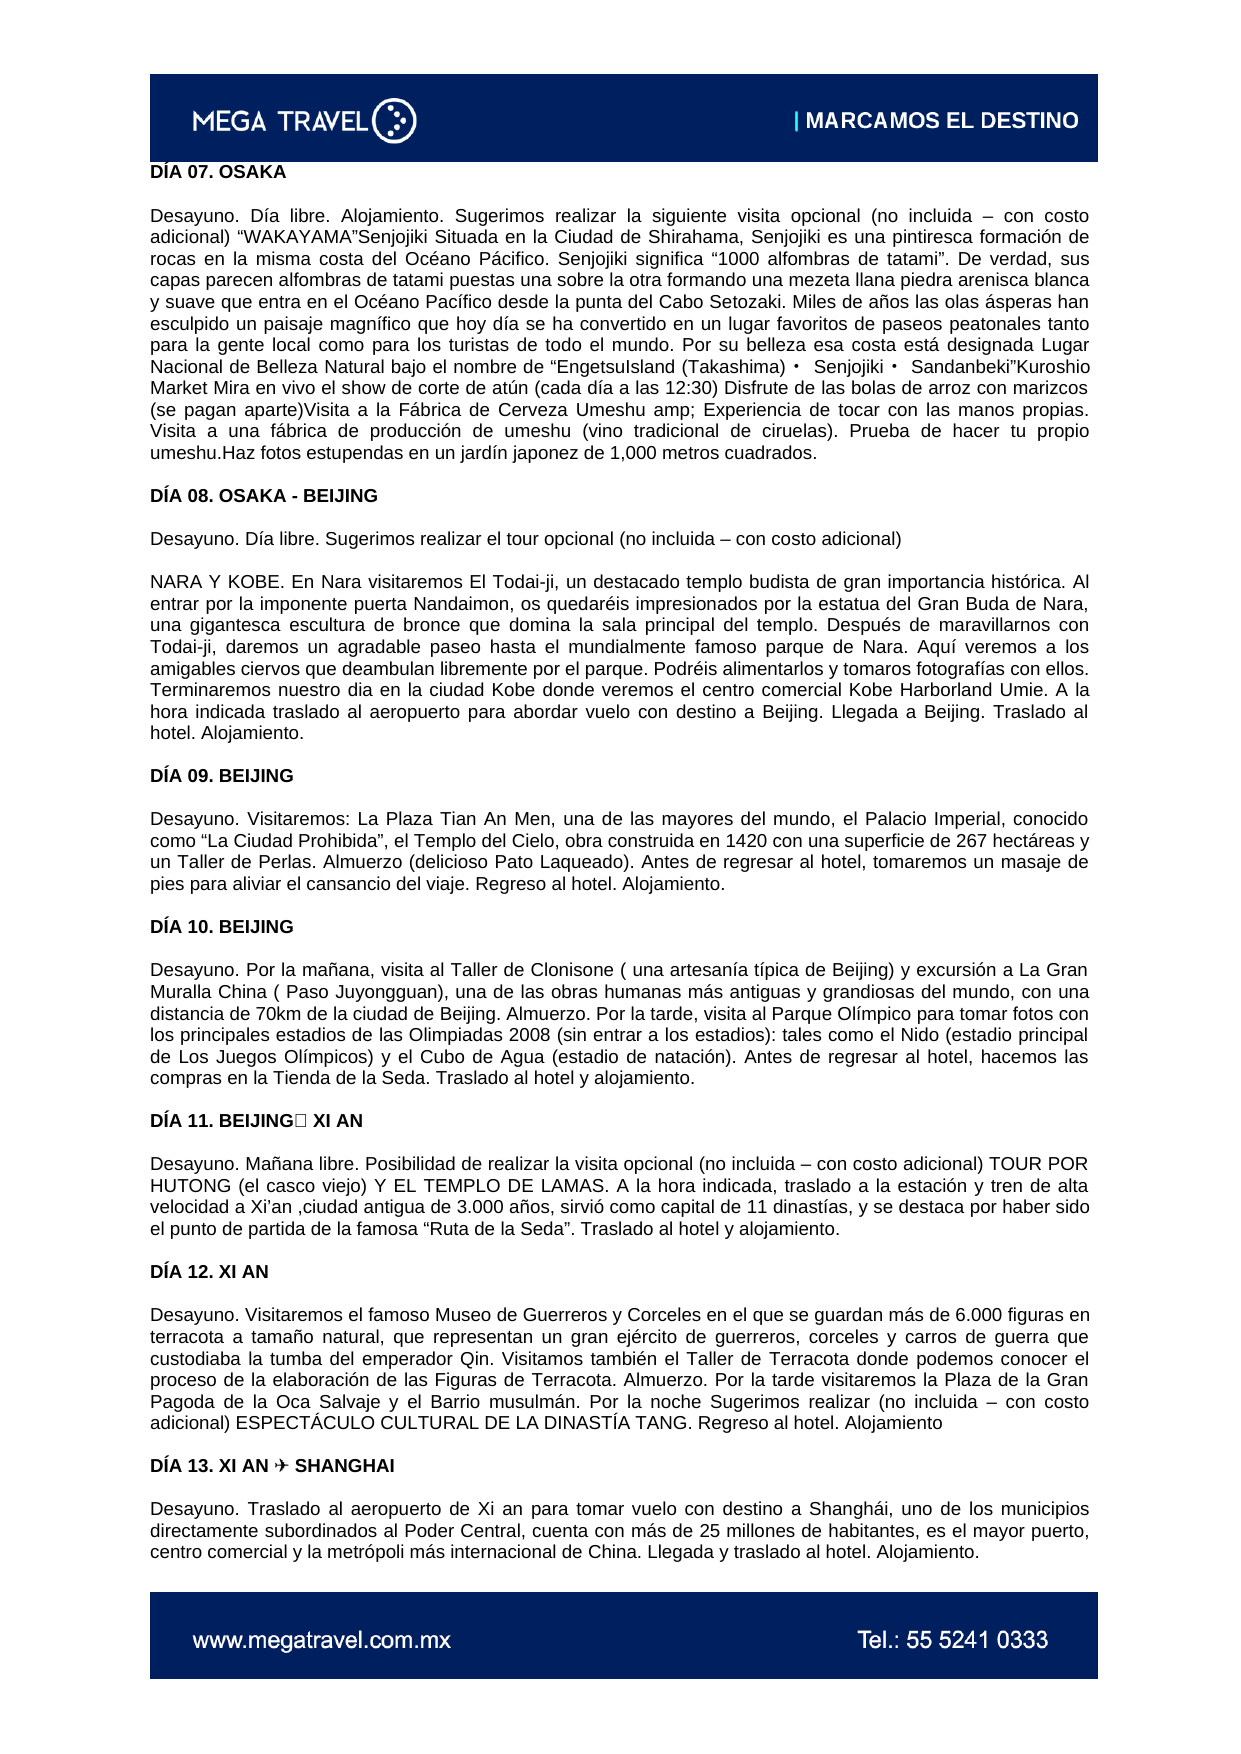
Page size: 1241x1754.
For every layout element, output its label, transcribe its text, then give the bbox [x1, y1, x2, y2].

text Desayuno. Día libre. Alojamiento. Sugerimos realizar la siguiente visita opcional (no incluida – con costo adicional) “WAKAYAMA”Senjojiki Situada en la Ciudad de Shirahama, Senjojiki es una pintiresca formación de rocas en la misma costa del Océano Pácifico. Senjojiki significa “1000 alfombras de tatami”. De verdad, sus capas parecen alfombras de tatami puestas una sobre la otra formando una mezeta llana piedra arenisca blanca y suave que entra en el Océano Pacífico desde la punta del Cabo Setozaki. Miles de años las olas ásperas han esculpido un paisaje magnífico que hoy día se ha convertido en un lugar favoritos de paseos peatonales tanto para la gente local como para los turistas de todo el mundo. Por su belleza esa costa está designada Lugar Nacional de Belleza Natural bajo el nombre de “EngetsuIsland (Takashima)・ Senjojiki・ Sandanbeki”Kuroshio Market Mira en vivo el show de corte de atún (cada día a las 12:30) Disfrute de las bolas de arroz con marizcos (se pagan aparte)Visita a la Fábrica de Cerveza Umeshu amp; Experiencia de tocar con las manos propias. Visita a una fábrica de producción de umeshu (vino tradicional de ciruelas). Prueba de hacer tu propio umeshu.Haz fotos estupendas en un jardín japonez de 1,000 metros cuadrados. [150, 204, 1090, 463]
text DÍA 07. OSAKA [150, 161, 1090, 183]
text DÍA 08. OSAKA - BEIJING [150, 485, 1090, 506]
picture [150, 1592, 1098, 1679]
picture [150, 74, 1098, 162]
text Desayuno. Por la mañana, visita al Taller de Clonisone ( una artesanía típica de Beijing) y excursión a La Gran Muralla China ( Paso Juyongguan), una de las obras humanas más antiguas y grandiosas del mundo, con una distancia de 70km de la ciudad de Beijing. Almuerzo. Por la tarde, visita al Parque Olímpico para tomar fotos con los principales estadios de las Olimpiadas 2008 (sin entrar a los estadios): tales como el Nido (estadio principal de Los Juegos Olímpicos) y el Cubo de Agua (estadio de natación). Antes de regresar al hotel, hacemos las compras en la Tienda de la Seda. Traslado al hotel y alojamiento. [150, 959, 1090, 1088]
text NARA Y KOBE. En Nara visitaremos El Todai-ji, un destacado templo budista de gran importancia histórica. Al entrar por la imponente puerta Nandaimon, os quedaréis impresionados por la estatua del Gran Buda de Nara, una gigantesca escultura de bronce que domina la sala principal del templo. Después de maravillarnos con Todai-ji, daremos un agradable paseo hasta el mundialmente famoso parque de Nara. Aquí veremos a los amigables ciervos que deambulan libremente por el parque. Podréis alimentarlos y tomaros fotografías con ellos. Terminaremos nuestro dia en la ciudad Kobe donde veremos el centro comercial Kobe Harborland Umie. A la hora indicada traslado al aeropuerto para abordar vuelo con destino a Beijing. Llegada a Beijing. Traslado al hotel. Alojamiento. [150, 571, 1090, 743]
text DÍA 13. XI AN ✈ SHANGHAI [150, 1455, 1090, 1477]
text Desayuno. Visitaremos el famoso Museo de Guerreros y Corceles en el que se guardan más de 6.000 figuras en terracota a tamaño natural, que representan un gran ejército de guerreros, corceles y carros de guerra que custodiaba la tumba del emperador Qin. Visitamos también el Taller de Terracota donde podemos conocer el proceso de la elaboración de las Figuras de Terracota. Almuerzo. Por la tarde visitaremos la Plaza de la Gran Pagoda de la Oca Salvaje y el Barrio musulmán. Por la noche Sugerimos realizar (no incluida – con costo adicional) ESPECTÁCULO CULTURAL DE LA DINASTÍA TANG. Regreso al hotel. Alojamiento [150, 1304, 1090, 1433]
text DÍA 09. BEIJING [150, 765, 1090, 787]
text Desayuno. Visitaremos: La Plaza Tian An Men, una de las mayores del mundo, el Palacio Imperial, conocido como “La Ciudad Prohibida”, el Templo del Cielo, obra construida en 1420 con una superficie de 267 hectáreas y un Taller de Perlas. Almuerzo (delicioso Pato Laqueado). Antes de regresar al hotel, tomaremos un masaje de pies para aliviar el cansancio del viaje. Regreso al hotel. Alojamiento. [150, 808, 1090, 894]
text Desayuno. Día libre. Sugerimos realizar el tour opcional (no incluida – con costo adicional) [150, 528, 1090, 549]
text DÍA 12. XI AN [150, 1261, 1090, 1283]
text Desayuno. Mañana libre. Posibilidad de realizar la visita opcional (no incluida – con costo adicional) TOUR POR HUTONG (el casco viejo) Y EL TEMPLO DE LAMAS. A la hora indicada, traslado a la estación y tren de alta velocidad a Xi’an ,ciudad antigua de 3.000 años, sirvió como capital de 11 dinastías, y se destaca por haber sido el punto de partida de la famosa “Ruta de la Seda”. Traslado al hotel y alojamiento. [150, 1153, 1090, 1239]
text DÍA 10. BEIJING [150, 916, 1090, 938]
text DÍA 11. BEIJING🚆 XI AN [150, 1110, 1090, 1132]
